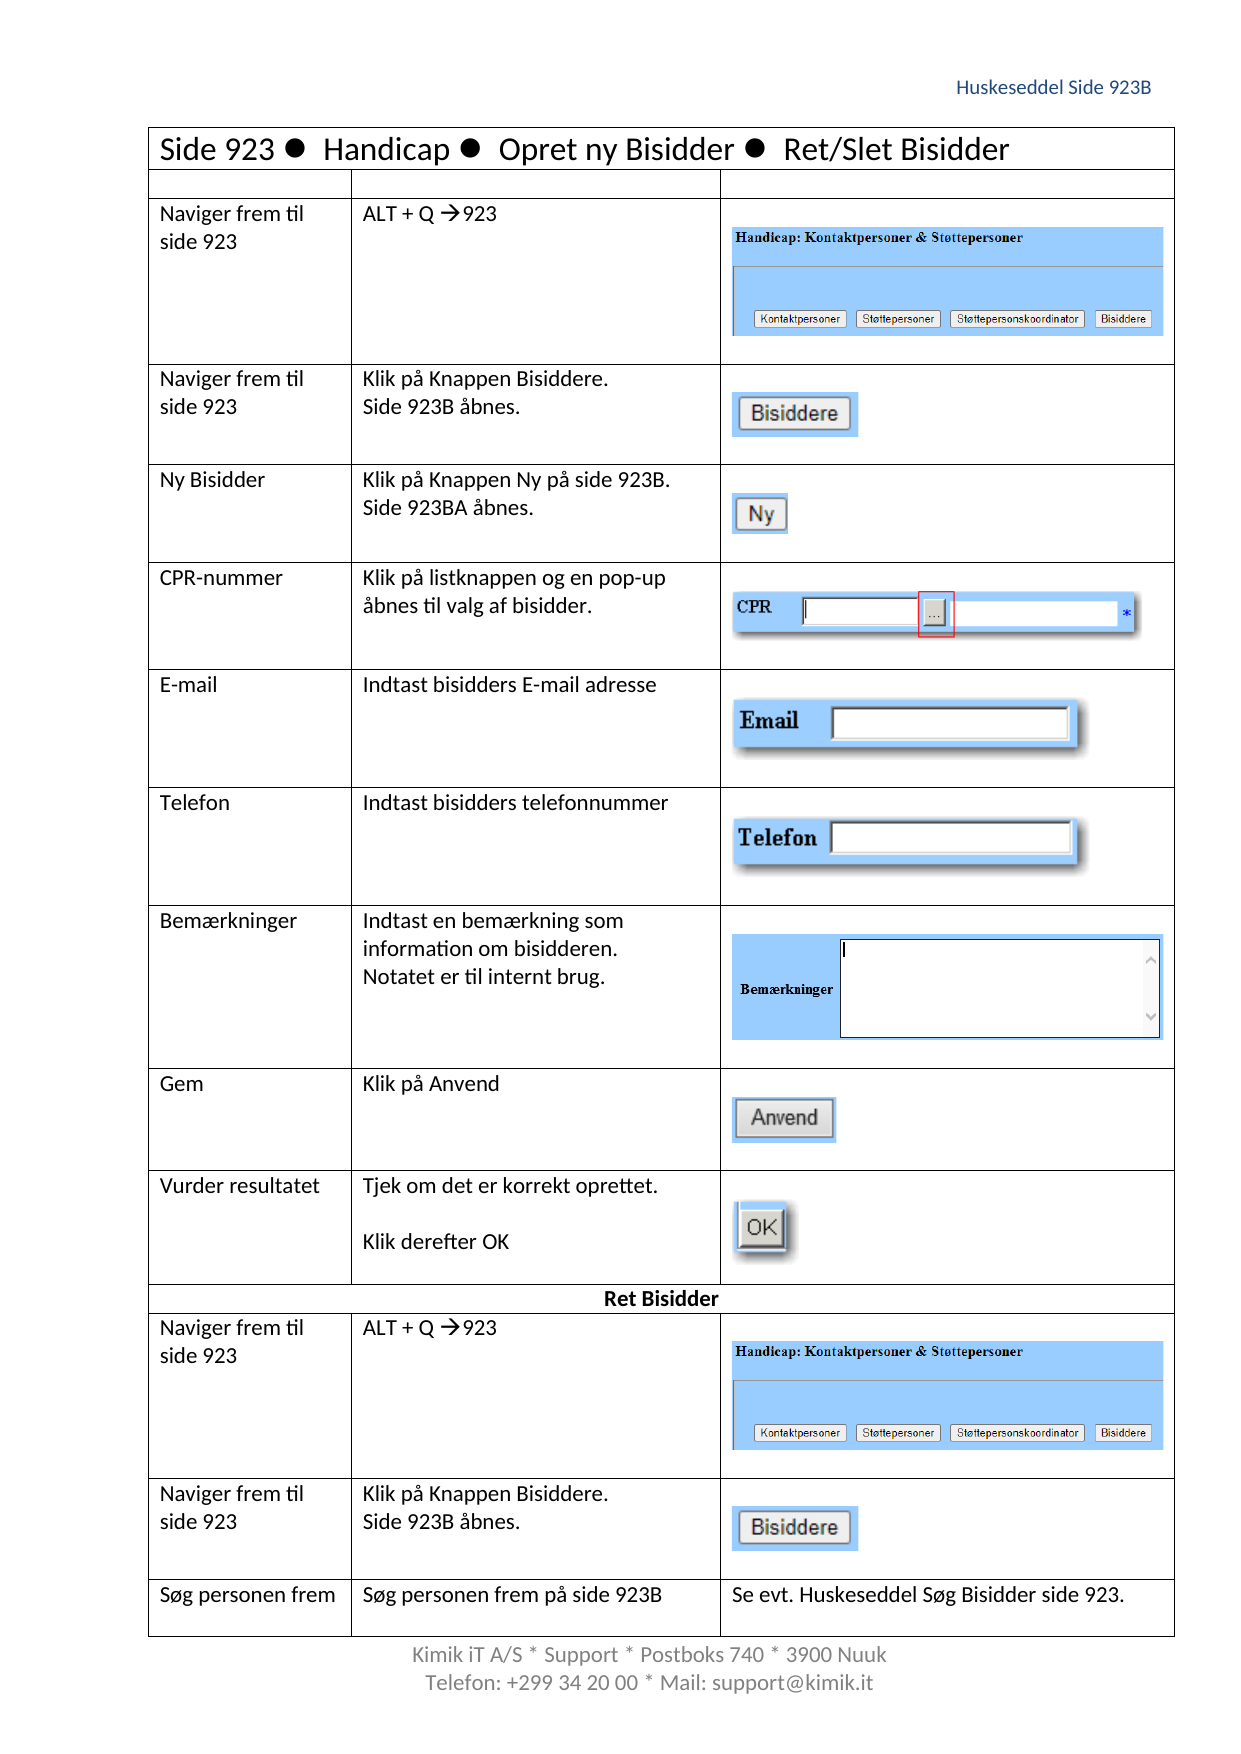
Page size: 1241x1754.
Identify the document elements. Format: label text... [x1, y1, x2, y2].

table_cell Indtast en bemærkning som information om bisidderen. Notatet er til internt brug. [352, 906, 720, 1068]
table_cell E-mail [149, 670, 351, 787]
table_cell [721, 1314, 1174, 1478]
table_cell Naviger frem til side 923 [149, 1314, 351, 1478]
table_header Side 923 Handicap Opret ny Bisidder Ret/Slet Bisidder [149, 128, 1174, 169]
table_cell [721, 199, 1174, 363]
table_cell [149, 170, 351, 198]
picture [731, 816, 1090, 877]
table_cell Vurder resultatet [149, 1171, 351, 1283]
table_cell Naviger frem til side 923 [149, 199, 351, 363]
picture [731, 392, 859, 437]
table_cell Søg personen frem på side 923B [352, 1580, 720, 1636]
table_cell Klik på Knappen Ny på side 923B. Side 923BA åbnes. [352, 465, 720, 562]
table_cell [721, 170, 1174, 198]
table_cell Klik på Knappen Bisiddere. Side 923B åbnes. [352, 1479, 720, 1579]
table_cell [721, 465, 1174, 562]
picture [731, 1199, 799, 1265]
table_cell [352, 170, 720, 198]
table_cell Se evt. Huskeseddel Søg Bisidder side 923. [721, 1580, 1174, 1636]
table_cell CPR-nummer [149, 563, 351, 669]
table_cell [721, 1171, 1174, 1283]
picture [731, 227, 1164, 336]
table_cell [721, 1069, 1174, 1170]
table_cell Søg personen frem [149, 1580, 351, 1636]
picture [731, 493, 788, 534]
table_cell Indtast bisidders telefonnummer [352, 788, 720, 905]
table_cell Telefon [149, 788, 351, 905]
table_cell Naviger frem til side 923 [149, 365, 351, 464]
picture [731, 1506, 859, 1551]
table_cell [721, 906, 1174, 1068]
table_cell Indtast bisidders E-mail adresse [352, 670, 720, 787]
picture [731, 1097, 837, 1143]
picture [731, 934, 1164, 1040]
table_cell Klik på listknappen og en pop-up åbnes til valg af bisidder. [352, 563, 720, 669]
table_cell [721, 365, 1174, 464]
table_cell ALT + Q 923 [352, 1314, 720, 1478]
table_cell Klik på Anvend [352, 1069, 720, 1170]
table_cell Klik på Knappen Bisiddere. Side 923B åbnes. [352, 365, 720, 464]
picture [731, 591, 1143, 641]
table_cell Tjek om det er korrekt oprettet. Klik derefter OK [352, 1171, 720, 1283]
picture [731, 1341, 1164, 1450]
table_cell ALT + Q 923 [352, 199, 720, 363]
picture [731, 697, 1090, 760]
table_cell Ret Bisidder [149, 1285, 1174, 1312]
table_cell [721, 1479, 1174, 1579]
table_cell Bemærkninger [149, 906, 351, 1068]
table_cell [721, 788, 1174, 905]
table_cell [721, 563, 1174, 669]
table_cell [721, 670, 1174, 787]
table_cell Gem [149, 1069, 351, 1170]
table_cell Naviger frem til side 923 [149, 1479, 351, 1579]
table_cell Ny Bisidder [149, 465, 351, 562]
